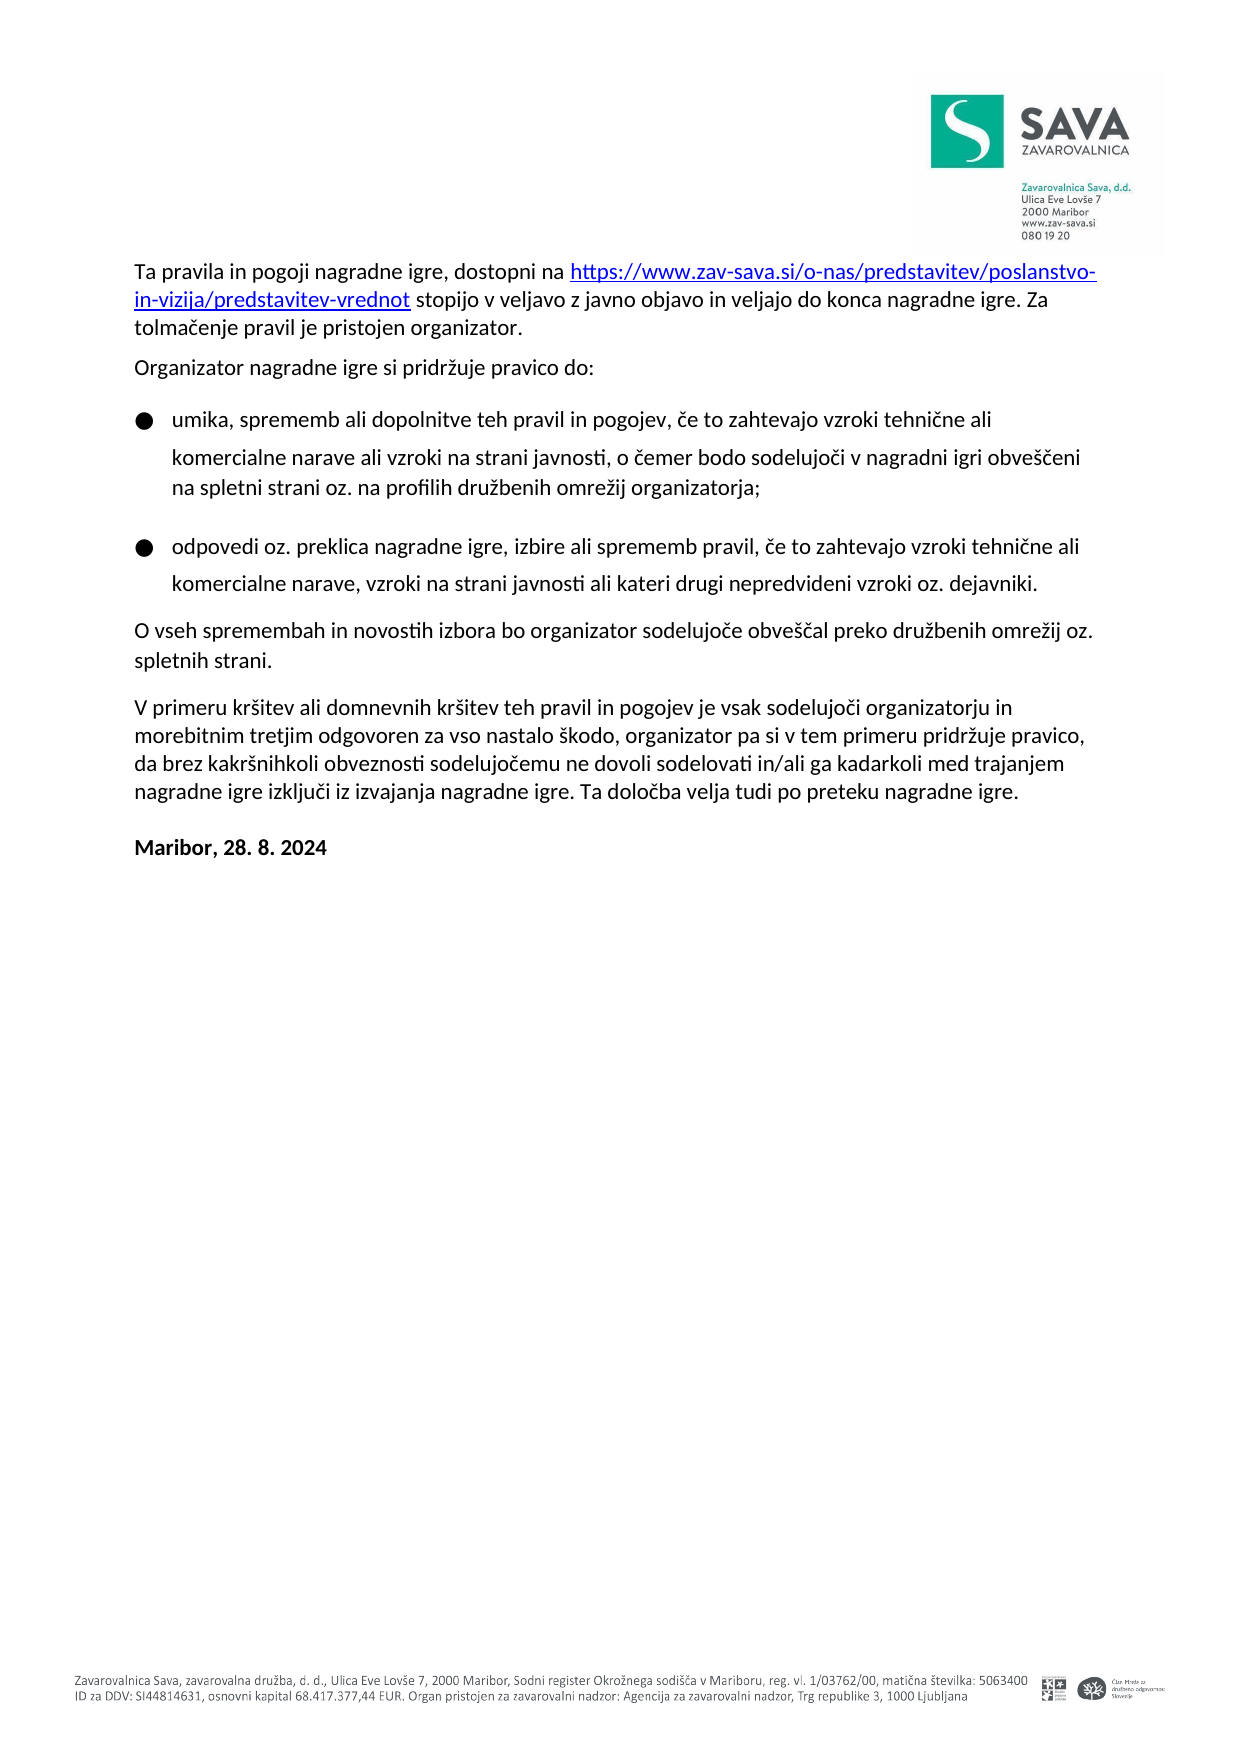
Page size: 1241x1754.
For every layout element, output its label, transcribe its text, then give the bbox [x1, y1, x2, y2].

list odpovedi oz. preklica nagradne igre, izbire ali sprememb pravil, če to zahtevajo vzroki tehnične ali komercialne narave, vzroki na strani javnosti ali kateri drugi nepredvideni vzroki oz. dejavniki. [134, 520, 1106, 597]
text Maribor, 28. 8. 2024 [134, 833, 1106, 861]
picture [75, 1674, 1165, 1703]
text Organizator nagradne igre si pridržuje pravico do: [134, 353, 1106, 381]
text O vseh spremembah in novostih izbora bo organizator sodelujoče obveščal preko družbenih omrežij oz. spletnih strani. [134, 616, 1106, 674]
picture [909, 73, 1164, 257]
text Ta pravila in pogoji nagradne igre, dostopni na https://www.zav-sava.si/o-nas/predstavitev/poslanstvo-in-vizija/predstavitev-vrednot stopijo v veljavo z javno objavo in veljajo do konca nagradne igre. Za tolmačenje pravil je pristojen organizator. [134, 257, 1106, 341]
list umika, sprememb ali dopolnitve teh pravil in pogojev, če to zahtevajo vzroki tehnične ali komercialne narave ali vzroki na strani javnosti, o čemer bodo sodelujoči v nagradni igri obveščeni na spletni strani oz. na profilih družbenih omrežij organizatorja; [134, 394, 1106, 501]
text V primeru kršitev ali domnevnih kršitev teh pravil in pogojev je vsak sodelujoči organizatorju in morebitnim tretjim odgovoren za vso nastalo škodo, organizator pa si v tem primeru pridržuje pravico, da brez kakršnihkoli obveznosti sodelujočemu ne dovoli sodelovati in/ali ga kadarkoli med trajanjem nagradne igre izključi iz izvajanja nagradne igre. Ta določba velja tudi po preteku nagradne igre. [134, 693, 1106, 805]
